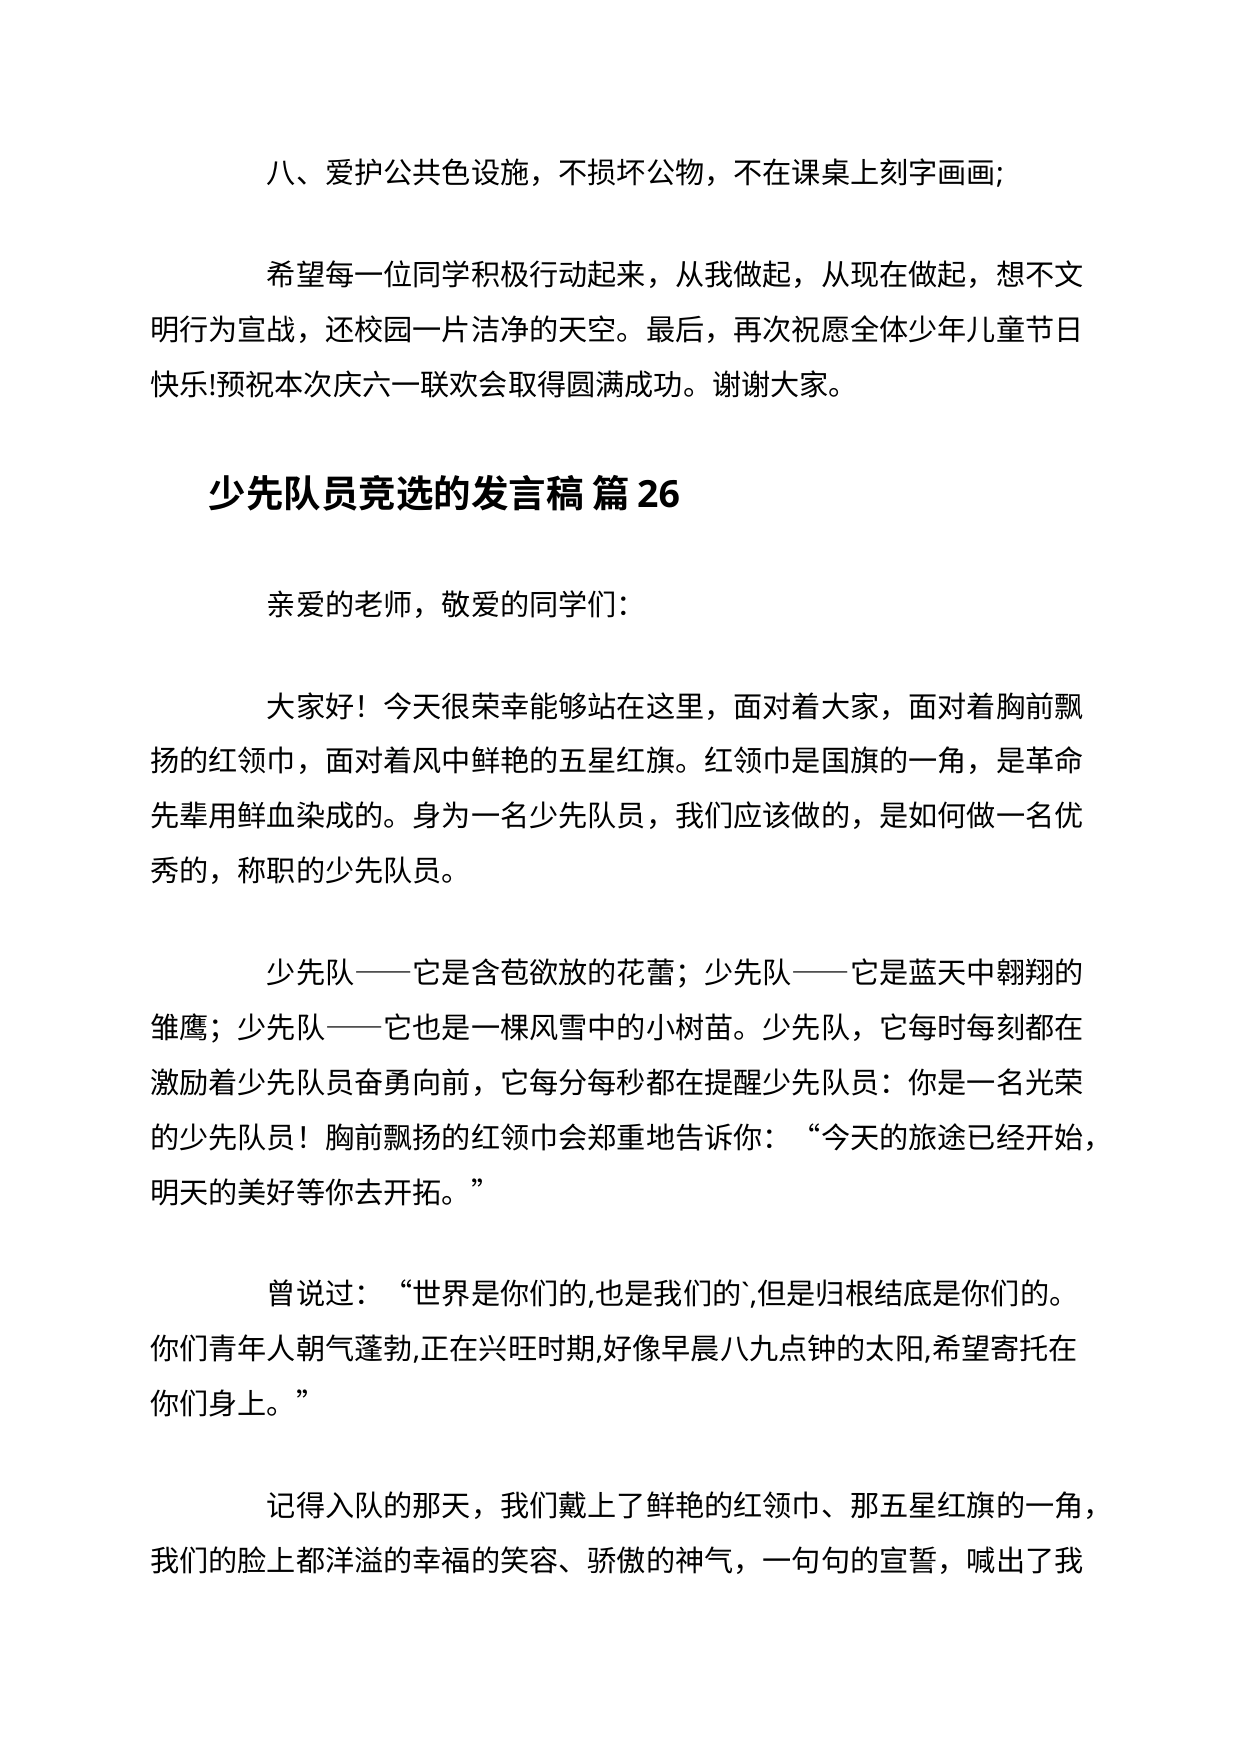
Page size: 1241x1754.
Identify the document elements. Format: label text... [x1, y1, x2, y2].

text 亲爱的老师，敬爱的同学们： [150, 581, 1090, 624]
text 少先队——它是含苞欲放的花蕾；少先队——它是蓝天中翱翔的雏鹰；少先队——它也是一棵风雪中的小树苗。少先队，它每时每刻都在激励着少先队员奋勇向前，它每分每秒都在提醒少先队员：你是一名光荣的少先队员！胸前飘扬的红领巾会郑重地告诉你：“今天的旅途已经开始，明天的美好等你去开拓。” [150, 949, 1090, 1211]
text 希望每一位同学积极行动起来，从我做起，从现在做起，想不文明行为宣战，还校园一片洁净的天空。最后，再次祝愿全体少年儿童节日快乐!预祝本次庆六一联欢会取得圆满成功。谢谢大家。 [150, 252, 1090, 404]
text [150, 1483, 1090, 1580]
text 大家好！今天很荣幸能够站在这里，面对着大家，面对着胸前飘扬的红领巾，面对着风中鲜艳的五星红旗。红领巾是国旗的一角，是革命先辈用鲜血染成的。身为一名少先队员，我们应该做的，是如何做一名优秀的，称职的少先队员。 [150, 683, 1090, 890]
text 八、爱护公共色设施，不损坏公物，不在课桌上刻字画画; [150, 150, 1090, 192]
text 曾说过：“世界是你们的,也是我们的`,但是归根结底是你们的。你们青年人朝气蓬勃,正在兴旺时期,好像早晨八九点钟的太阳,希望寄托在你们身上。” [150, 1271, 1090, 1423]
text 少先队员竞选的发言稿 篇26 [150, 464, 1090, 518]
